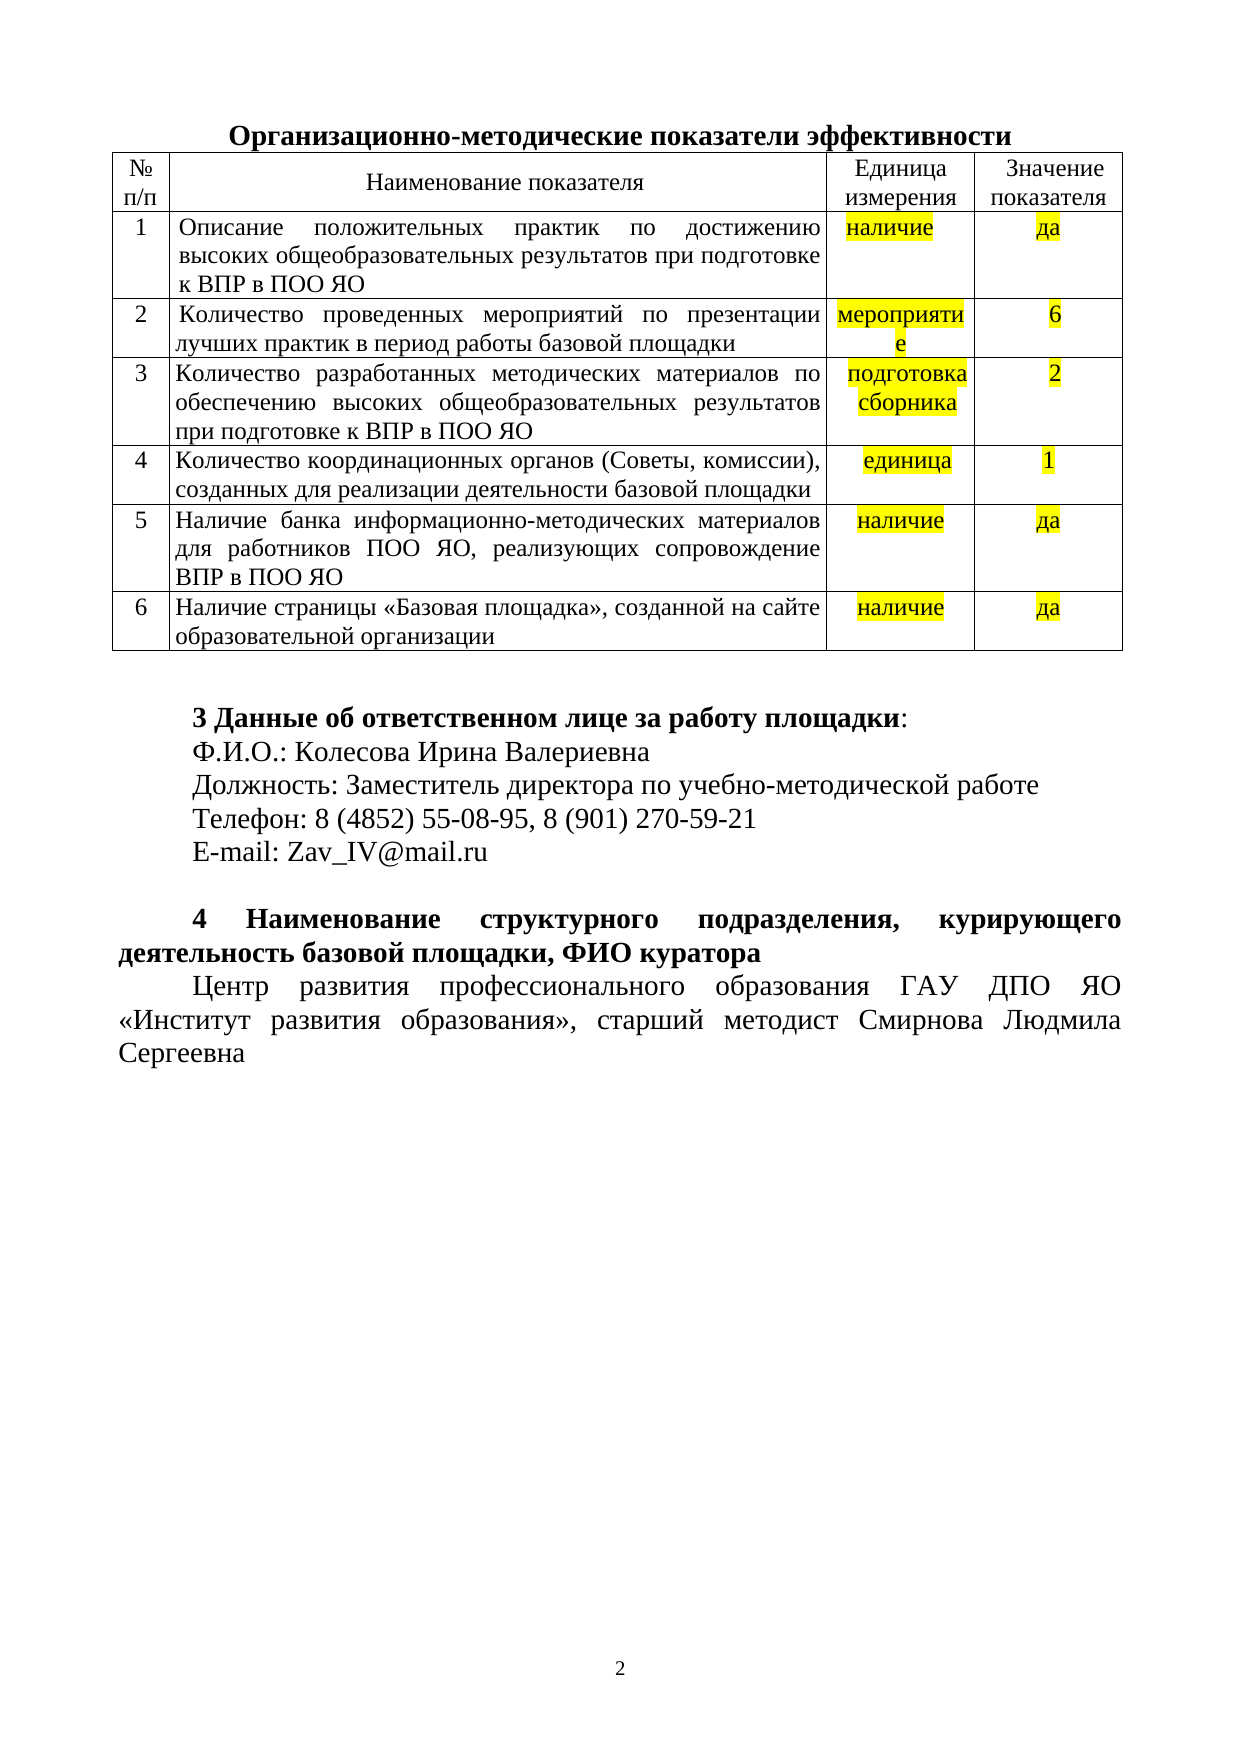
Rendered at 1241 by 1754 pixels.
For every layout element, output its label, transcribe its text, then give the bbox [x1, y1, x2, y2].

list Должность: Заместитель директора по учебно-методической работе [118, 767, 1122, 801]
table_cell подготовка сборника [827, 358, 974, 444]
table_cell Наличие страницы «Базовая площадка», созданной на сайте образовательной организации [170, 592, 826, 650]
list E-mail: Zav_IV@mail.ru [118, 834, 1122, 868]
table_cell 6 [975, 299, 1122, 357]
table_cell 1 [975, 446, 1122, 504]
list Телефон: 8 (4852) 55-08-95, 8 (901) 270-59-21 [118, 801, 1122, 834]
table_cell да [975, 212, 1122, 298]
table_cell Наличие банка информационно-методических материалов для работников ПОО ЯО, реализующих сопровождение ВПР в ПОО ЯО [170, 505, 826, 591]
table_cell Описание положительных практик по достижению высоких общеобразовательных результатов при подготовке к ВПР в ПОО ЯО [170, 212, 826, 298]
list Центр развития профессионального образования ГАУ ДПО ЯО «Институт развития образования», старший методист Смирнова Людмила Сергеевна [118, 968, 1122, 1069]
table_cell 2 [113, 299, 169, 357]
table_header Значение показателя [975, 153, 1122, 211]
text 4 Наименование структурного подразделения, курирующего деятельность базовой площадки, ФИО куратора [118, 901, 1122, 968]
list 3 Данные об ответственном лице за работу площадки: [118, 700, 1122, 734]
table_cell 3 [113, 358, 169, 444]
table_cell Количество проведенных мероприятий по презентации лучших практик в период работы базовой площадки [170, 299, 826, 357]
table_cell 1 [113, 212, 169, 298]
table_cell единица [827, 446, 974, 504]
table_cell 2 [975, 358, 1122, 444]
table_cell 5 [113, 505, 169, 591]
table_cell 6 [113, 592, 169, 650]
list Ф.И.О.: Колесова Ирина Валериевна [118, 734, 1122, 767]
table_cell мероприятие [906, 299, 974, 357]
table_cell наличие [827, 505, 974, 591]
list Организационно-методические показатели эффективности [118, 118, 1122, 152]
table_cell наличие [827, 212, 974, 298]
table_cell да [975, 592, 1122, 650]
table_cell 4 [113, 446, 169, 504]
table_cell мероприятие [827, 299, 895, 357]
table_header № п/п [113, 153, 169, 211]
table_cell да [975, 505, 1122, 591]
table_cell наличие [827, 592, 974, 650]
table_header Наименование показателя [170, 153, 826, 211]
table_cell Количество координационных органов (Советы, комиссии), созданных для реализации деятельности базовой площадки [170, 446, 826, 504]
table_header Единица измерения [827, 153, 974, 211]
table_cell Количество разработанных методических материалов по обеспечению высоких общеобразовательных результатов при подготовке к ВПР в ПОО ЯО [170, 358, 826, 444]
